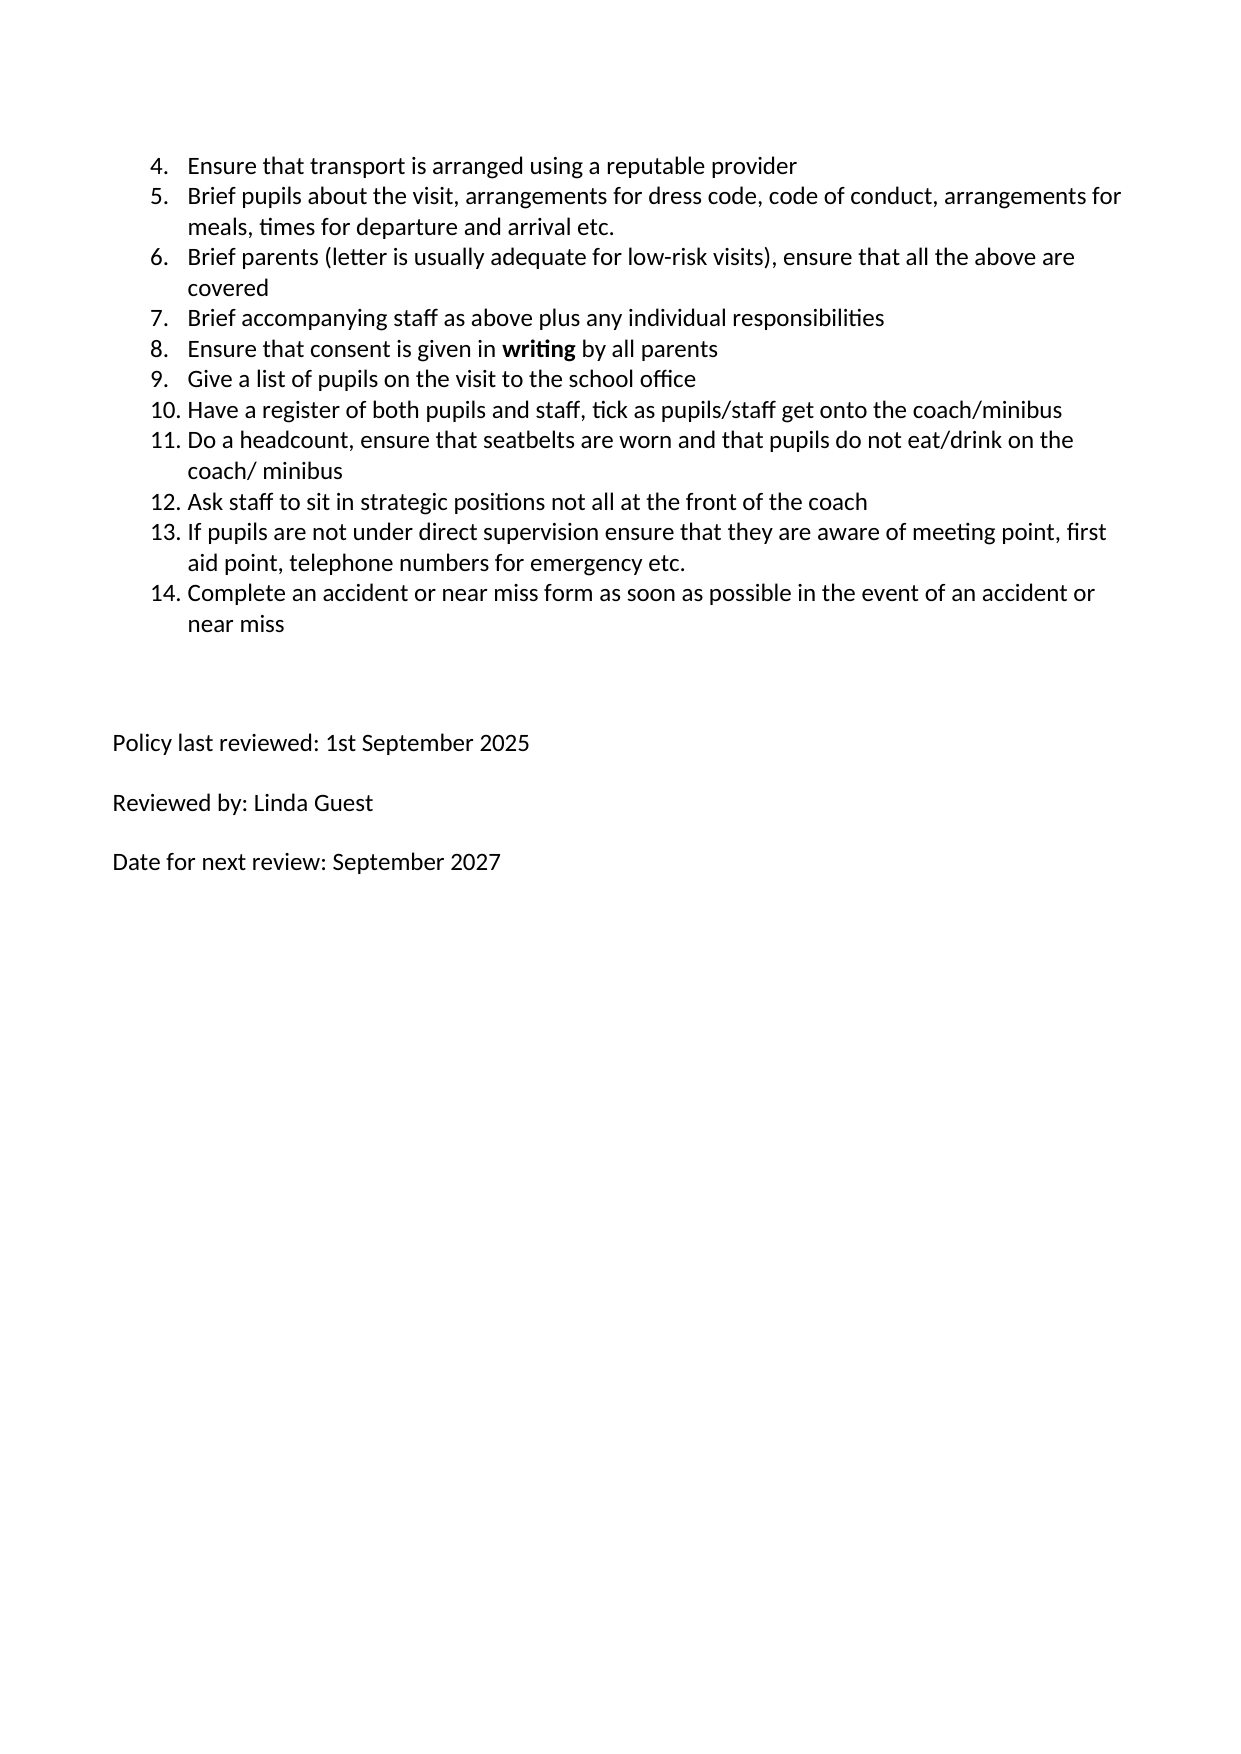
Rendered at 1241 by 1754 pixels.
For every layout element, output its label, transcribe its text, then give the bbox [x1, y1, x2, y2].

list Ask staff to sit in strategic positions not all at the front of the coach [150, 486, 1128, 516]
list Do a headcount, ensure that seatbelts are worn and that pupils do not eat/drink on the coach/ minibus [150, 425, 1128, 486]
list Brief parents (letter is usually adequate for low-risk visits), ensure that all the above are covered [150, 242, 1128, 303]
list Ensure that transport is arranged using a reputable provider [150, 150, 1128, 181]
list Complete an accident or near miss form as soon as possible in the event of an accident or near miss [150, 577, 1128, 638]
list Brief pupils about the visit, arrangements for dress code, code of conduct, arrangements for meals, times for departure and arrival etc. [150, 181, 1128, 242]
text Date for next review: September 2027 [112, 847, 1128, 877]
list Ensure that consent is given in writing by all parents [150, 333, 1128, 364]
text Policy last reviewed: 1st September 2025 [112, 727, 1128, 758]
list If pupils are not under direct supervision ensure that they are aware of meeting point, first aid point, telephone numbers for emergency etc. [150, 516, 1128, 577]
list Have a register of both pupils and staff, tick as pupils/staff get onto the coach/minibus [150, 394, 1128, 425]
list Give a list of pupils on the visit to the school office [150, 364, 1128, 394]
text Reviewed by: Linda Guest [112, 787, 1128, 817]
list Brief accompanying staff as above plus any individual responsibilities [150, 303, 1128, 333]
